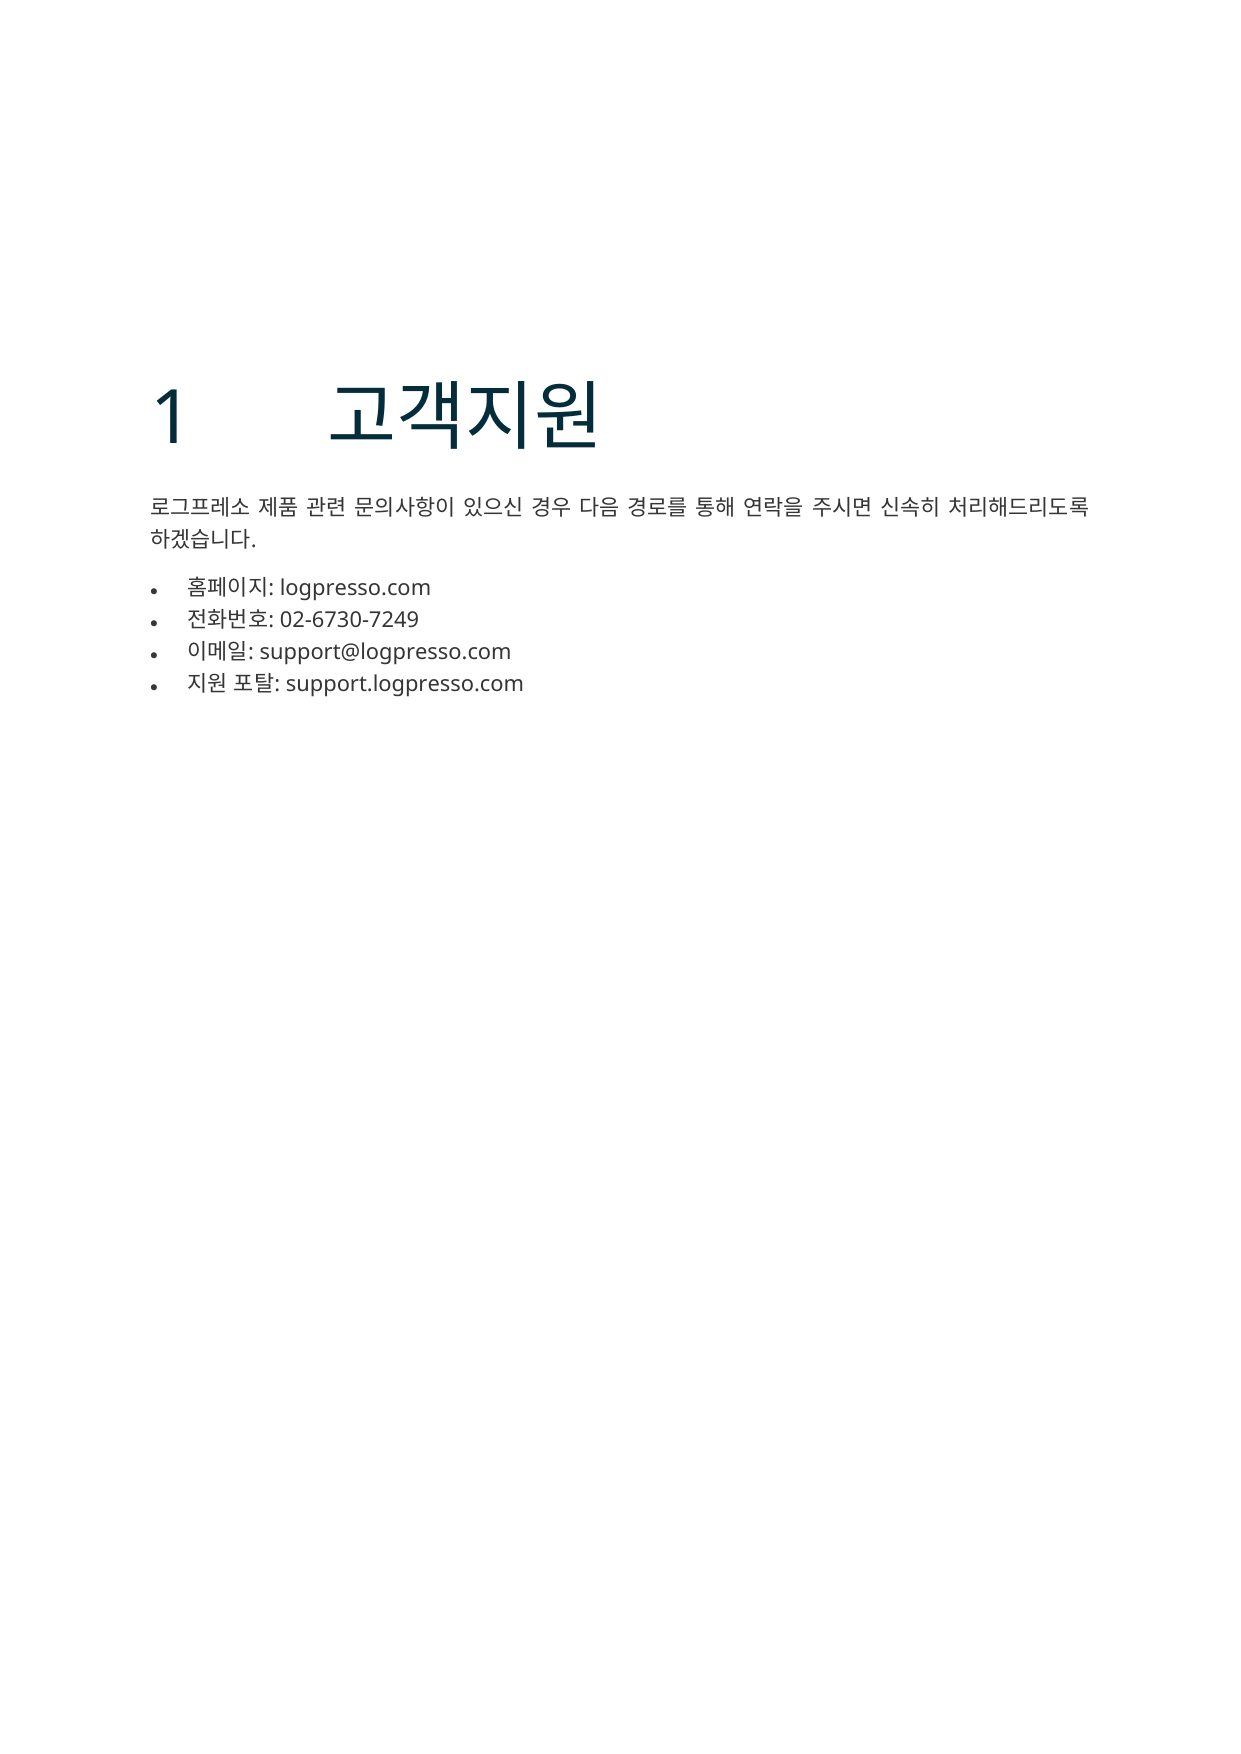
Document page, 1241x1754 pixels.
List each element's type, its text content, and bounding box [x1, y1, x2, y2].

subtitle 고객지원 [150, 356, 1090, 465]
list 이메일: support@logpresso.com [150, 634, 1090, 666]
list 전화번호: 02-6730-7249 [150, 602, 1090, 634]
text 로그프레소 제품 관련 문의사항이 있으신 경우 다음 경로를 통해 연락을 주시면 신속히 처리해드리도록 하겠습니다. [150, 490, 1090, 554]
list 지원 포탈: support.logpresso.com [150, 666, 1090, 697]
list 홈페이지: logpresso.com [150, 570, 1090, 602]
